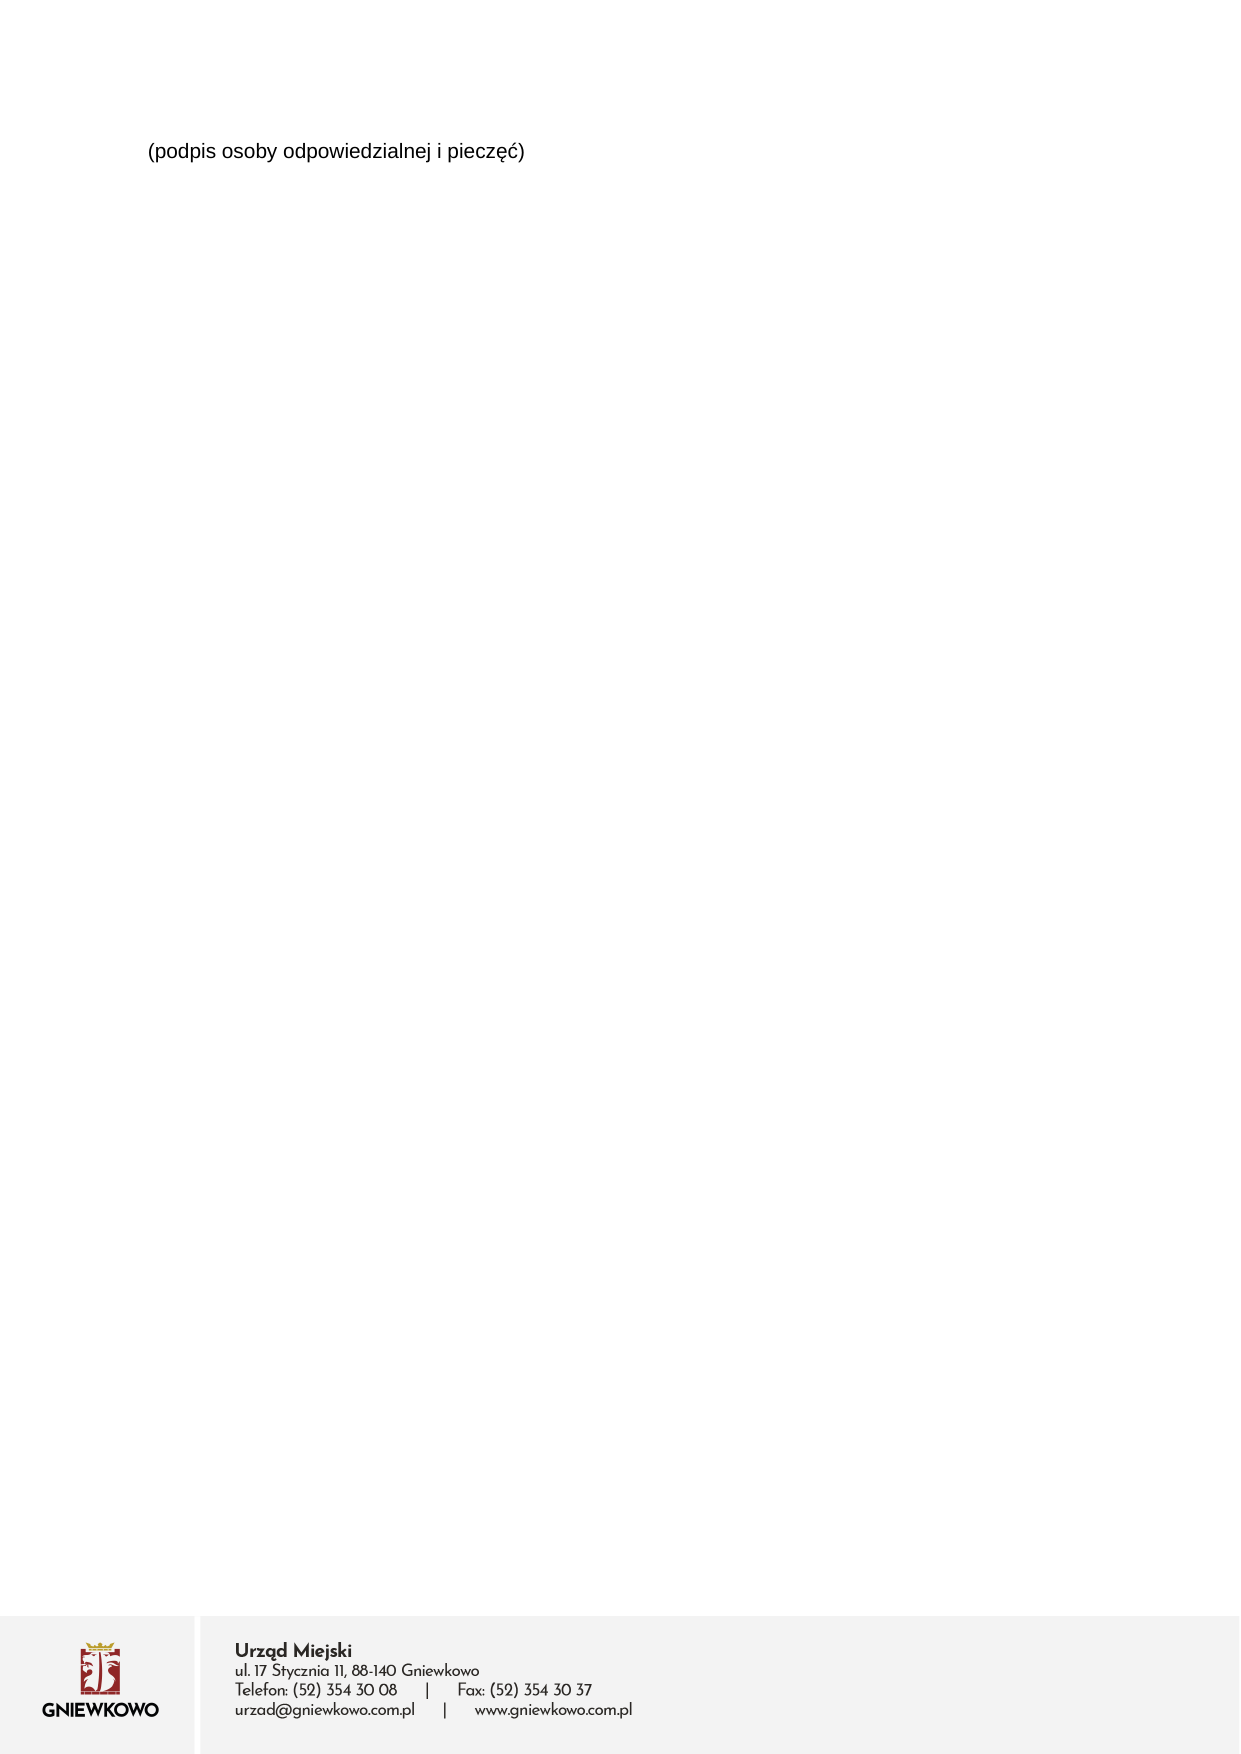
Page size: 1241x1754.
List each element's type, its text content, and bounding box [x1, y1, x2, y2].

picture [0, 1616, 1240, 1754]
text (podpis osoby odpowiedzialnej i pieczęć) [148, 139, 1093, 163]
